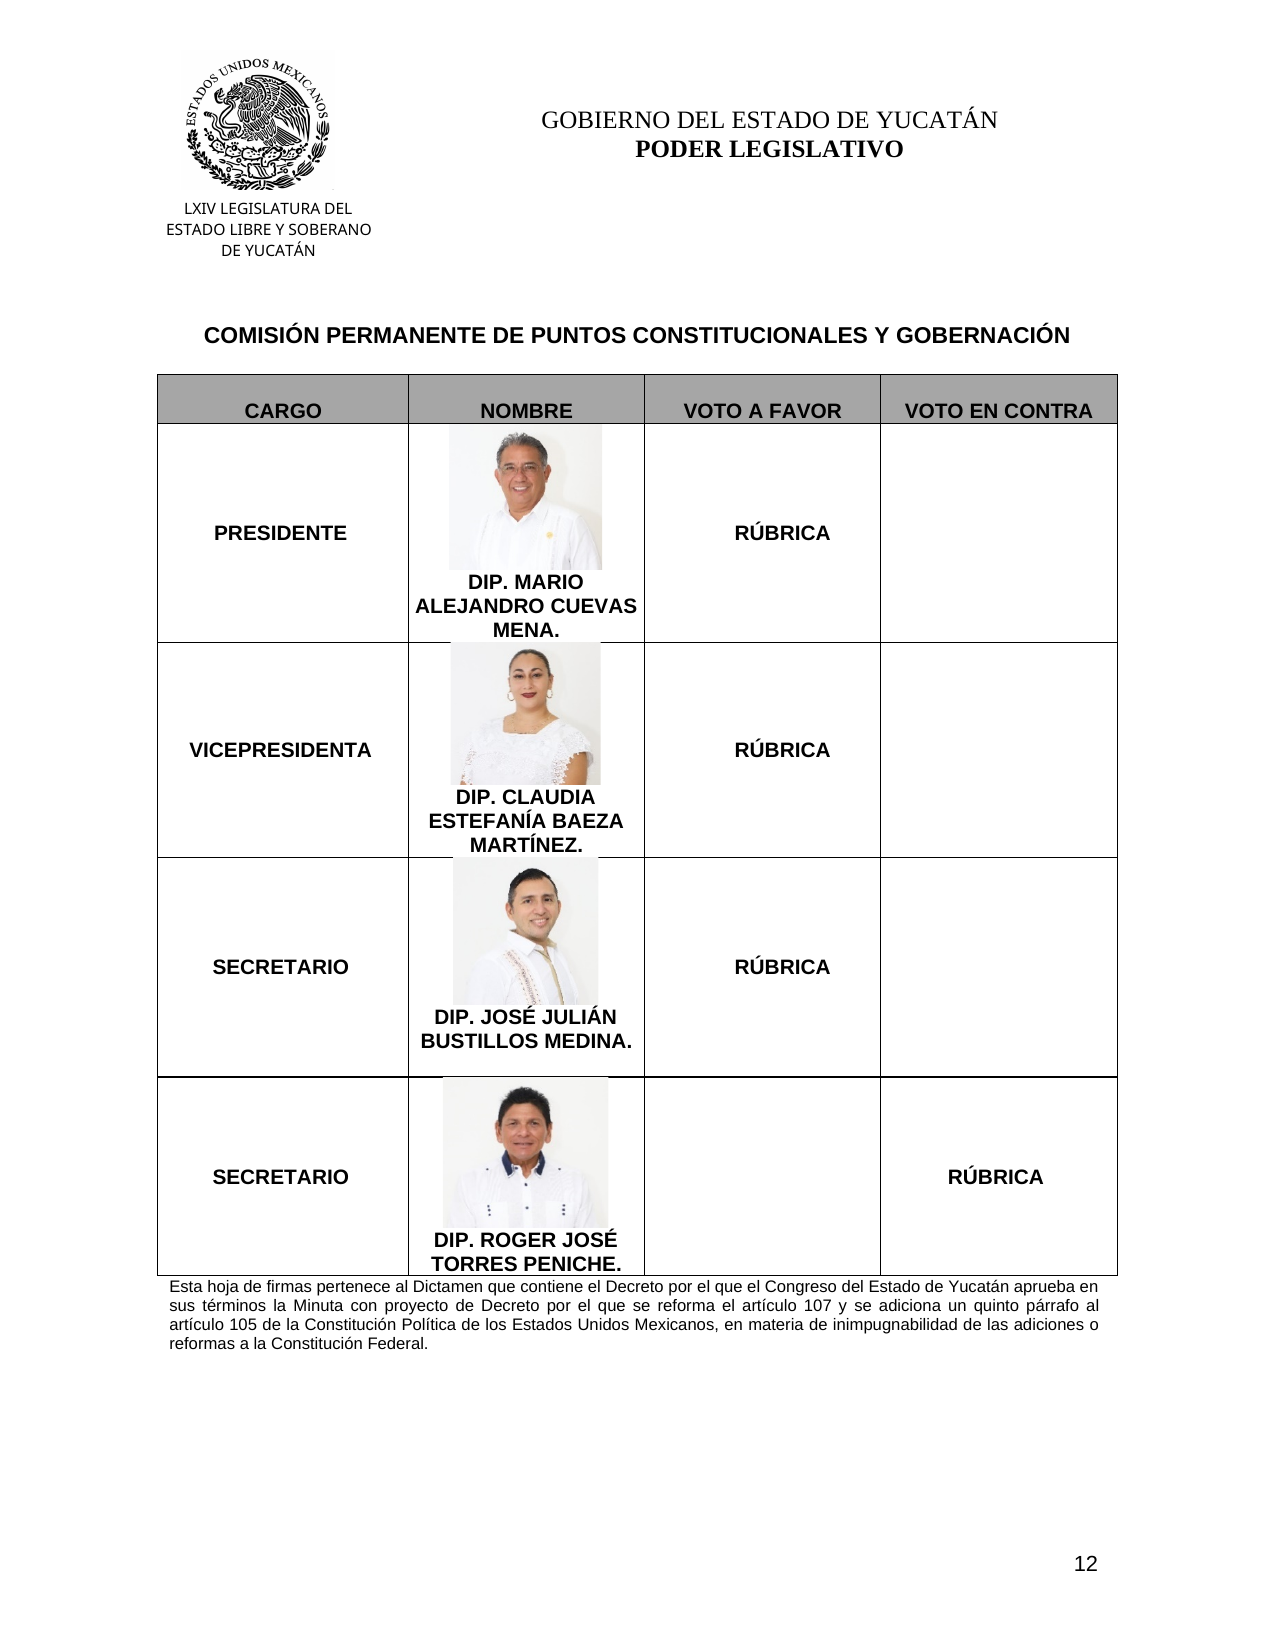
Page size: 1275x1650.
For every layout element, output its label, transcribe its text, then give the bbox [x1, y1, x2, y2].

text COMISIÓN PERMANENTE DE PUNTOS CONSTITUCIONALES Y GOBERNACIÓN [176, 322, 1098, 348]
table_cell DIP. ROGER JOSÉ TORRES PENICHE. [409, 1078, 644, 1275]
picture [450, 642, 601, 785]
table_cell Esta hoja de firmas pertenece al Dictamen que contiene el Decreto por el que el Congreso del Estado de Yucatán aprueba en sus términos la Minuta con proyecto de Decreto por el que se reforma el artículo 107 y se adiciona un quinto párrafo al artículo 105 de la Constitución Política de los Estados Unidos Mexicanos, en materia de inimpugnabilidad de las adiciones o reformas a la Constitución Federal. [158, 1276, 1117, 1353]
table_cell PRESIDENTe [158, 424, 408, 642]
table_cell [645, 1078, 880, 1275]
table_header VOTO EN CONTRA [881, 375, 1117, 423]
table_cell RÚBRICA [881, 1078, 1117, 1275]
picture [181, 50, 335, 190]
picture [453, 857, 599, 1005]
table_cell [881, 858, 1117, 1076]
table_cell DIP. mario alejandro cuevas mena. [409, 424, 644, 642]
table_cell RÚBRICA [645, 643, 880, 857]
table_cell DIP. JOSÉ JULIÁN BUSTILLOS MEDINA. [409, 858, 644, 1076]
table_header CARGO [158, 375, 408, 423]
picture [449, 424, 603, 570]
table_header VOTO A FAVOR [645, 375, 880, 423]
table_cell [881, 424, 1117, 642]
table_cell [881, 643, 1117, 857]
table_cell secretariO [158, 858, 408, 1076]
table_cell RÚBRICA [645, 858, 880, 1076]
table_header nombre [409, 375, 644, 423]
table_cell VICEPRESIDENTa [158, 643, 408, 857]
table_cell SECRETARIo [158, 1078, 408, 1275]
table_cell RÚBRICA [645, 424, 880, 642]
table_cell DIP. CLAUDIA ESTEFANÍA BAEZA MARTÍNEZ. [409, 643, 644, 857]
picture [442, 1077, 609, 1228]
